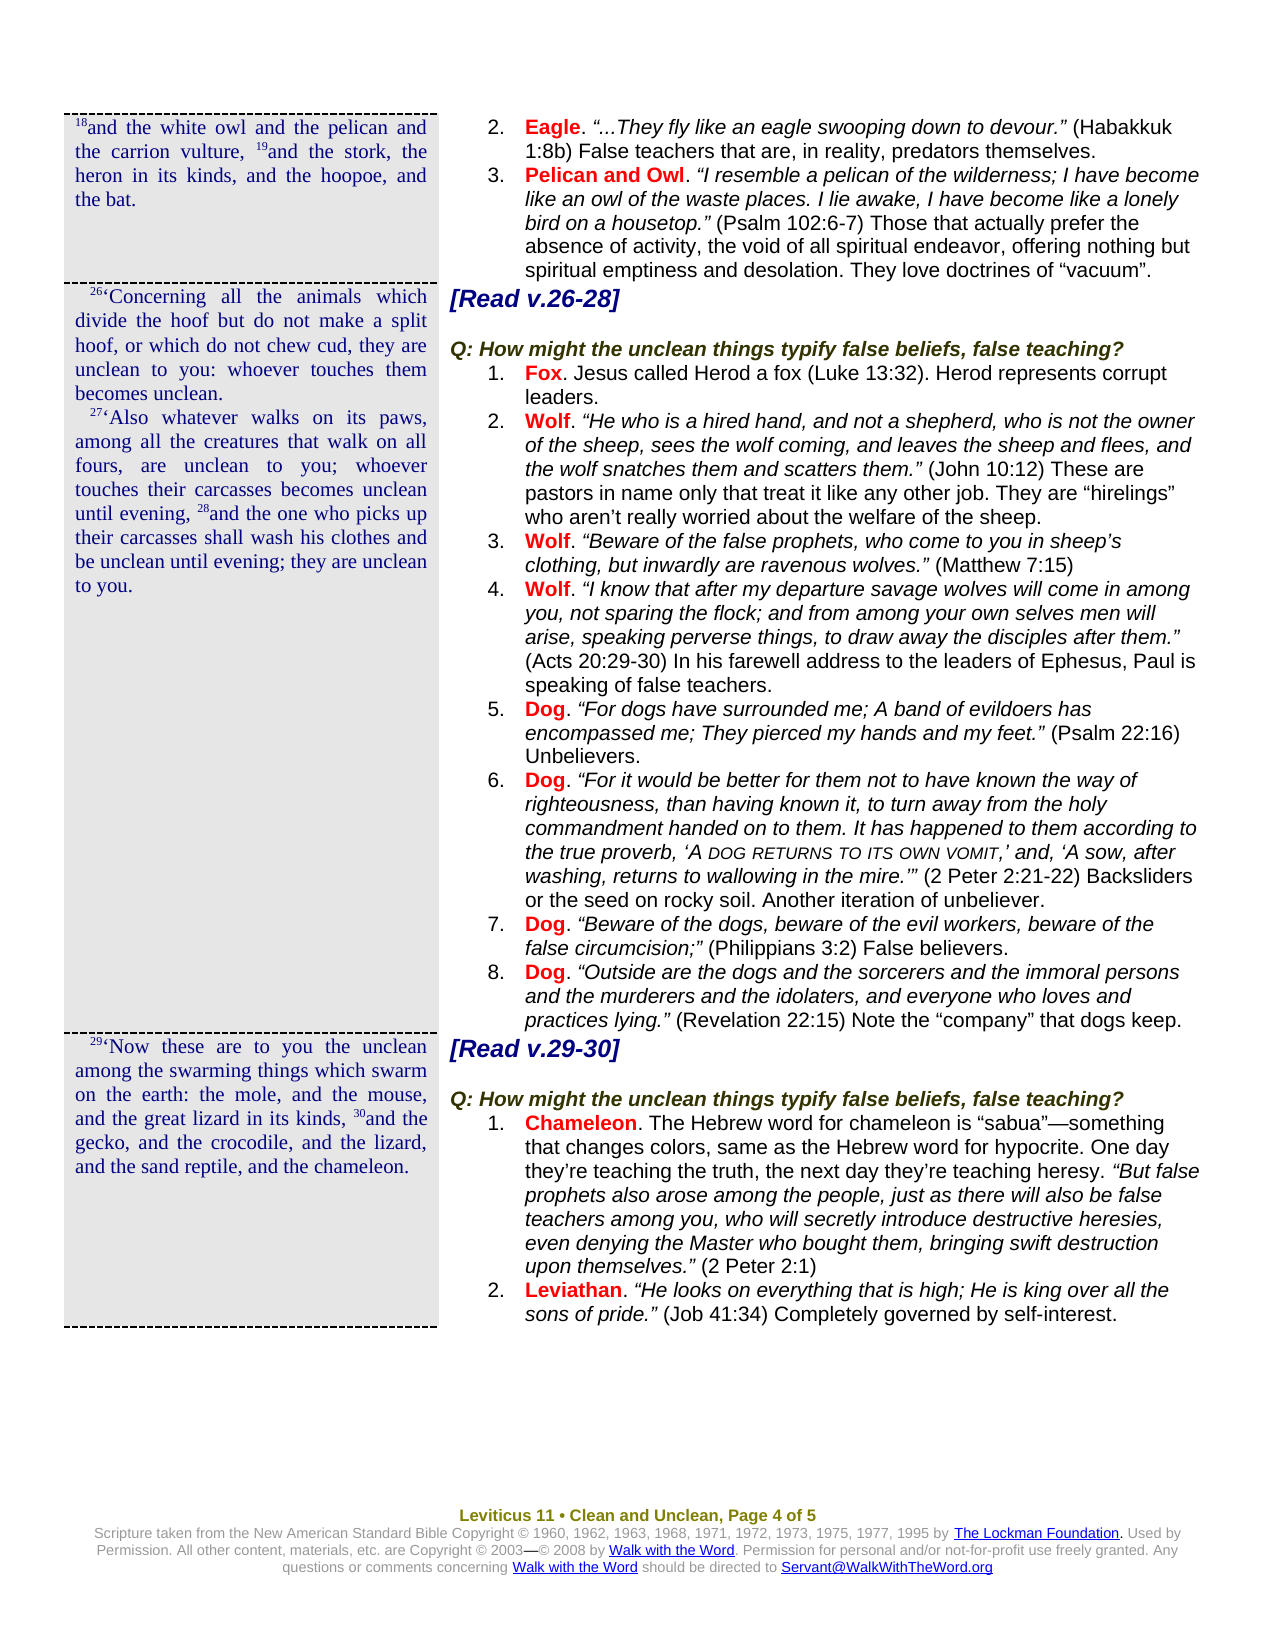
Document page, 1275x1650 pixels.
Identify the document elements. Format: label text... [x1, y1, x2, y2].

table_cell [Read v.26-28] Q: How might the unclean things typify false beliefs, false teaching? Fox. Jesus called Herod a fox (Luke 13:32). Herod represents corrupt leaders. Wolf. “He who is a hired hand, and not a shepherd, who is not the owner of the sheep, sees the wolf coming, and leaves the sheep and flees, and the wolf snatches them and scatters them.” (John 10:12) These are pastors in name only that treat it like any other job. They are “hirelings” who aren’t really worried about the welfare of the sheep. Wolf. “Beware of the false prophets, who come to you in sheep’s clothing, but inwardly are ravenous wolves.” (Matthew 7:15) Wolf. “I know that after my departure savage wolves will come in among you, not sparing the flock; and from among your own selves men will arise, speaking perverse things, to draw away the disciples after them.” (Acts 20:29-30) In his farewell address to the leaders of , Paul is speaking of false teachers. Dog. “For dogs have surrounded me; A band of evildoers has encompassed me; They pierced my hands and my feet.” (Psalm 22:16) Unbelievers. Dog. “For it would be better for them not to have known the way of righteousness, than having known it, to turn away from the holy commandment handed on to them. It has happened to them according to the true proverb, ‘A dog returns to its own vomit,’ and, ‘A sow, after washing, returns to wallowing in the mire.’” (2 Peter 2:21-22) Backsliders or the seed on rocky soil. Another iteration of unbeliever. Dog. “Beware of the dogs, beware of the evil workers, beware of the false circumcision;” (Philippians 3:2) False believers. Dog. “Outside are the dogs and the sorcerers and the immoral persons and the murderers and the idolaters, and everyone who loves and practices lying.” (Revelation 22:15) Note the “company” that dogs keep. [439, 282, 1213, 1032]
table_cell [439, 113, 1213, 282]
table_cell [64, 113, 439, 282]
table_cell [Read v.29-30] Q: How might the unclean things typify false beliefs, false teaching? Chameleon. The Hebrew word for chameleon is “sabua”—something that changes colors, same as the Hebrew word for hypocrite. One day they’re teaching the truth, the next day they’re teaching heresy. “But false prophets also arose among the people, just as there will also be false teachers among you, who will secretly introduce destructive heresies, even denying the Master who bought them, bringing swift destruction upon themselves.” (2 Peter 2:1) Leviathan. “He looks on everything that is high; He is king over all the sons of pride.” (Job 41:34) Completely governed by self-interest. [439, 1032, 1213, 1326]
table_cell 26‘Concerning all the animals which divide the hoof but do not make a split hoof, or which do not chew cud, they are unclean to you: whoever touches them becomes unclean. 27‘Also whatever walks on its paws, among all the creatures that walk on all fours, are unclean to you; whoever touches their carcasses becomes unclean until evening, 28and the one who picks up their carcasses shall wash his clothes and be unclean until evening; they are unclean to you. [64, 282, 439, 1032]
table_cell 29‘Now these are to you the unclean among the swarming things which swarm on the earth: the mole, and the mouse, and the great lizard in its kinds, 30and the gecko, and the crocodile, and the lizard, and the sand reptile, and the chameleon. [64, 1032, 439, 1326]
